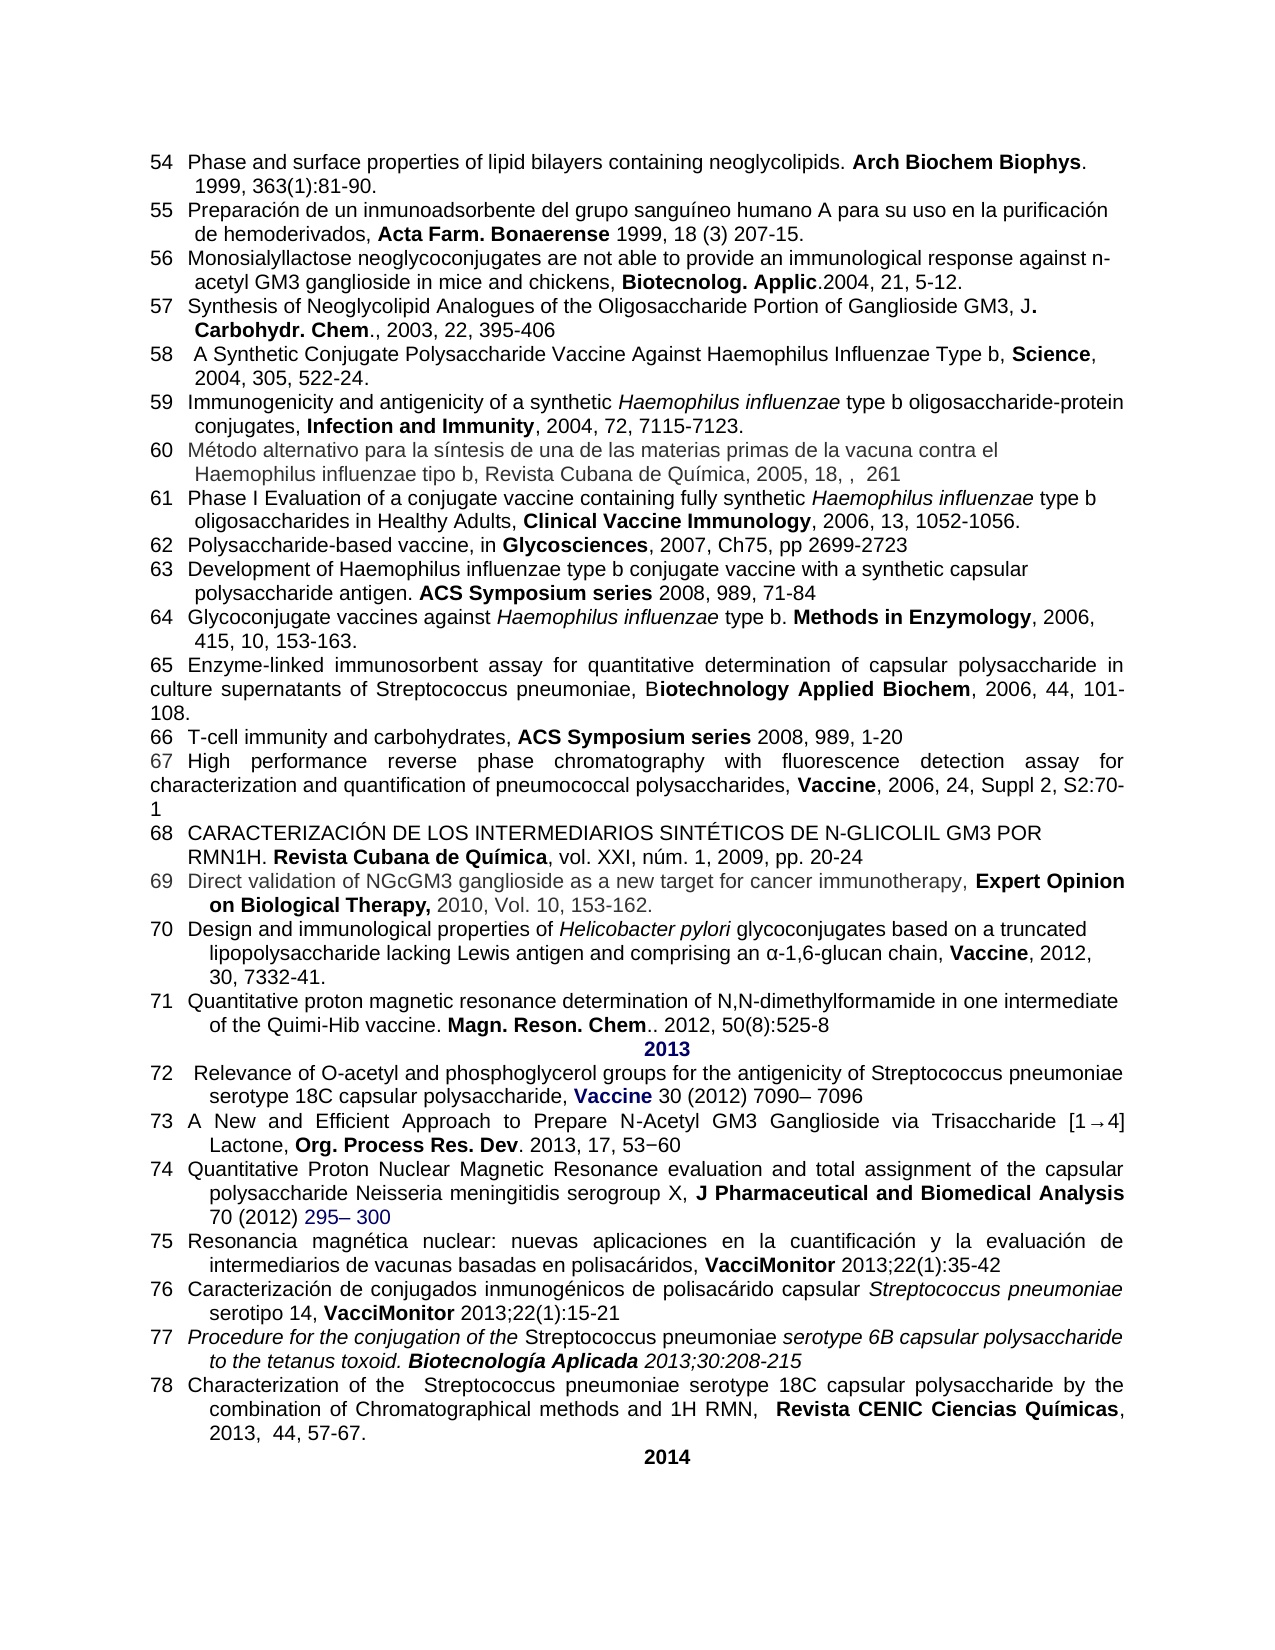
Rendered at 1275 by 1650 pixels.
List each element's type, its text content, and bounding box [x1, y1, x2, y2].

list A New and Efficient Approach to Prepare N‑Acetyl GM3 Ganglioside via Trisaccharide [1→4] Lactone, Org. Process Res. Dev. 2013, 17, 53−60 [150, 1108, 1125, 1157]
list Synthesis of Neoglycolipid Analogues of the Oligosaccharide Portion of Ganglioside GM3, J. Carbohydr. Chem., 2003, 22, 395-406 [150, 294, 1125, 342]
list Método alternativo para la síntesis de una de las materias primas de la vacuna contra el Haemophilus influenzae tipo b, Revista Cubana de Química, 2005, 18, , 261 [150, 437, 1125, 485]
list Quantitative proton magnetic resonance determination of N,N-dimethylformamide in one intermediate of the Quimi-Hib vaccine. Magn. Reson. Chem.. 2012, 50(8):525-8 [150, 988, 1125, 1036]
list A Synthetic Conjugate Polysaccharide Vaccine Against Haemophilus Influenzae Type b, Science, 2004, 305, 522-24. [150, 342, 1125, 389]
list Relevance of O-acetyl and phosphoglycerol groups for the antigenicity of Streptococcus pneumoniae serotype 18C capsular polysaccharide, Vaccine 30 (2012) 7090– 7096 [150, 1060, 1125, 1108]
list High performance reverse phase chromatography with fluorescence detection assay for characterization and quantification of pneumococcal polysaccharides, Vaccine, 2006, 24, Suppl 2, S2:70-1 [150, 749, 1125, 821]
list Preparación de un inmunoadsorbente del grupo sanguíneo humano A para su uso en la purificación de hemoderivados, Acta Farm. Bonaerense 1999, 18 (3) 207-15. [150, 198, 1125, 246]
list Characterization of the Streptococcus pneumoniae serotype 18C capsular polysaccharide by the combination of Chromatographical methods and 1H RMN, Revista CENIC Ciencias Químicas, 2013, 44, 57-67. [150, 1373, 1125, 1445]
list Direct validation of NGcGM3 ganglioside as a new target for cancer immunotherapy, Expert Opinion on Biological Therapy, 2010, Vol. 10, 153-162. [150, 869, 1125, 917]
list T-cell immunity and carbohydrates, ACS Symposium series 2008, 989, 1-20 [150, 725, 1125, 749]
list Glycoconjugate vaccines against Haemophilus influenzae type b. Methods in Enzymology, 2006, 415, 10, 153-163. [150, 605, 1125, 653]
list CARACTERIZACIÓN DE LOS INTERMEDIARIOS SINTÉTICOS DE N-GLICOLIL GM3 POR RMN1H. Revista Cubana de Química, vol. XXI, núm. 1, 2009, pp. 20-24 [150, 821, 1125, 869]
list Enzyme-linked immunosorbent assay for quantitative determination of capsular polysaccharide in culture supernatants of Streptococcus pneumoniae, Biotechnology Applied Biochem, 2006, 44, 101-108. [150, 653, 1125, 725]
list Quantitative Proton Nuclear Magnetic Resonance evaluation and total assignment of the capsular polysaccharide Neisseria meningitidis serogroup X, J Pharmaceutical and Biomedical Analysis 70 (2012) 295– 300 [150, 1157, 1125, 1229]
list Resonancia magnética nuclear: nuevas aplicaciones en la cuantificación y la evaluación de intermediarios de vacunas basadas en polisacáridos, VacciMonitor 2013;22(1):35-42 [150, 1229, 1125, 1277]
text 2013 [209, 1036, 1125, 1060]
list Monosialyllactose neoglycoconjugates are not able to provide an immunological response against n-acetyl GM3 ganglioside in mice and chickens, Biotecnolog. Applic.2004, 21, 5-12. [150, 246, 1125, 294]
list Caracterización de conjugados inmunogénicos de polisacárido capsular Streptococcus pneumoniae serotipo 14, VacciMonitor 2013;22(1):15-21 [150, 1277, 1125, 1325]
list Phase and surface properties of lipid bilayers containing neoglycolipids. Arch Biochem Biophys. 1999, 363(1):81-90. [150, 150, 1125, 198]
text 2014 [209, 1445, 1125, 1469]
list Design and immunological properties of Helicobacter pylori glycoconjugates based on a truncated lipopolysaccharide lacking Lewis antigen and comprising an α-1,6-glucan chain, Vaccine, 2012, 30, 7332-41. [150, 917, 1125, 988]
list Phase I Evaluation of a conjugate vaccine containing fully synthetic Haemophilus influenzae type b oligosaccharides in Healthy Adults, Clinical Vaccine Immunology, 2006, 13, 1052-1056. [150, 485, 1125, 533]
list Development of Haemophilus influenzae type b conjugate vaccine with a synthetic capsular polysaccharide antigen. ACS Symposium series 2008, 989, 71-84 [150, 557, 1125, 605]
list Immunogenicity and antigenicity of a synthetic Haemophilus influenzae type b oligosaccharide-protein conjugates, Infection and Immunity, 2004, 72, 7115-7123. [150, 389, 1125, 437]
list Procedure for the conjugation of the Streptococcus pneumoniae serotype 6B capsular polysaccharide to the tetanus toxoid. Biotecnología Aplicada 2013;30:208-215 [150, 1325, 1125, 1373]
list Polysaccharide-based vaccine, in Glycosciences, 2007, Ch75, pp 2699-2723 [150, 533, 1125, 557]
